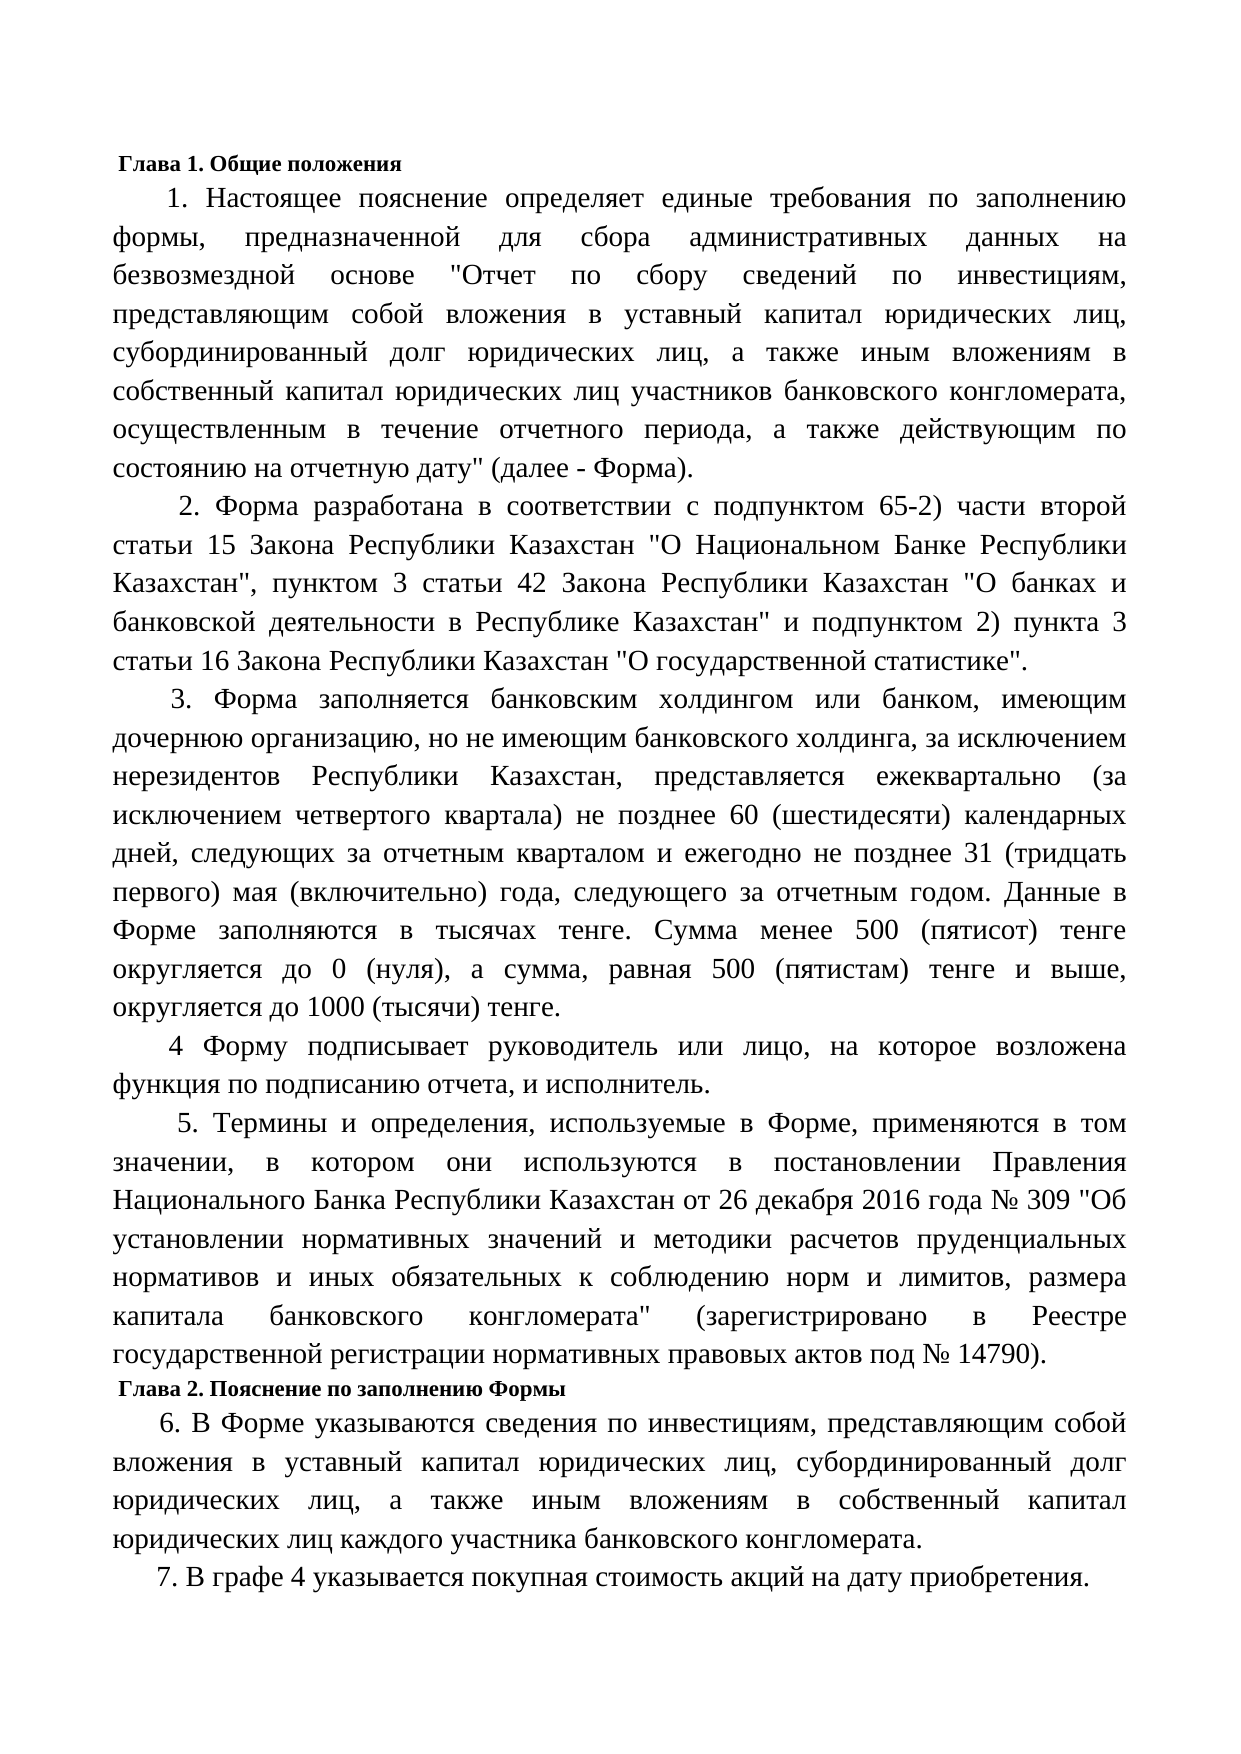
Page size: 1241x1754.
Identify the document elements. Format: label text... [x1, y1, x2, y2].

text 7. В графе 4 указывается покупная стоимость акций на дату приобретения. [112, 1559, 1128, 1593]
text 5. Термины и определения, используемые в Форме, применяются в том значении, в котором они используются в постановлении Правления Национального Банка Республики Казахстан от 26 декабря 2016 года № 309 "Об установлении нормативных значений и методики расчетов пруденциальных нормативов и иных обязательных к соблюдению норм и лимитов, размера капитала банковского конгломерата" (зарегистрировано в Реестре государственной регистрации нормативных правовых актов под № 14790). [112, 1105, 1128, 1370]
text Глава 1. Общие положения [112, 150, 1128, 176]
text Глава 2. Пояснение по заполнению Формы [112, 1375, 1128, 1401]
text 1. Настоящее пояснение определяет единые требования по заполнению формы, предназначенной для сбора административных данных на безвозмездной основе "Отчет по сбору сведений по инвестициям, представляющим собой вложения в уставный капитал юридических лиц, субординированный долг юридических лиц, а также иным вложениям в собственный капитал юридических лиц участников банковского конгломерата, осуществленным в течение отчетного периода, а также действующим по состоянию на отчетную дату" (далее - Форма). [112, 180, 1128, 483]
text 4 Форму подписывает руководитель или лицо, на которое возложена функция по подписанию отчета, и исполнитель. [112, 1028, 1128, 1100]
text 6. В Форме указываются сведения по инвестициям, представляющим собой вложения в уставный капитал юридических лиц, субординированный долг юридических лиц, а также иным вложениям в собственный капитал юридических лиц каждого участника банковского конгломерата. [112, 1405, 1128, 1554]
text 2. Форма разработана в соответствии c подпунктом 65-2) части второй статьи 15 Закона Республики Казахстан "О Национальном Банке Республики Казахстан", пунктом 3 статьи 42 Закона Республики Казахстан "О банках и банковской деятельности в Республике Казахстан" и подпунктом 2) пункта 3 статьи 16 Закона Республики Казахстан "О государственной статистике". [112, 488, 1128, 676]
text 3. Форма заполняется банковским холдингом или банком, имеющим дочернюю организацию, но не имеющим банковского холдинга, за исключением нерезидентов Республики Казахстан, представляется ежеквартально (за исключением четвертого квартала) не позднее 60 (шестидесяти) календарных дней, следующих за отчетным кварталом и ежегодно не позднее 31 (тридцать первого) мая (включительно) года, следующего за отчетным годом. Данные в Форме заполняются в тысячах тенге. Сумма менее 500 (пятисот) тенге округляется до 0 (нуля), а сумма, равная 500 (пятистам) тенге и выше, округляется до 1000 (тысячи) тенге. [112, 681, 1128, 1023]
